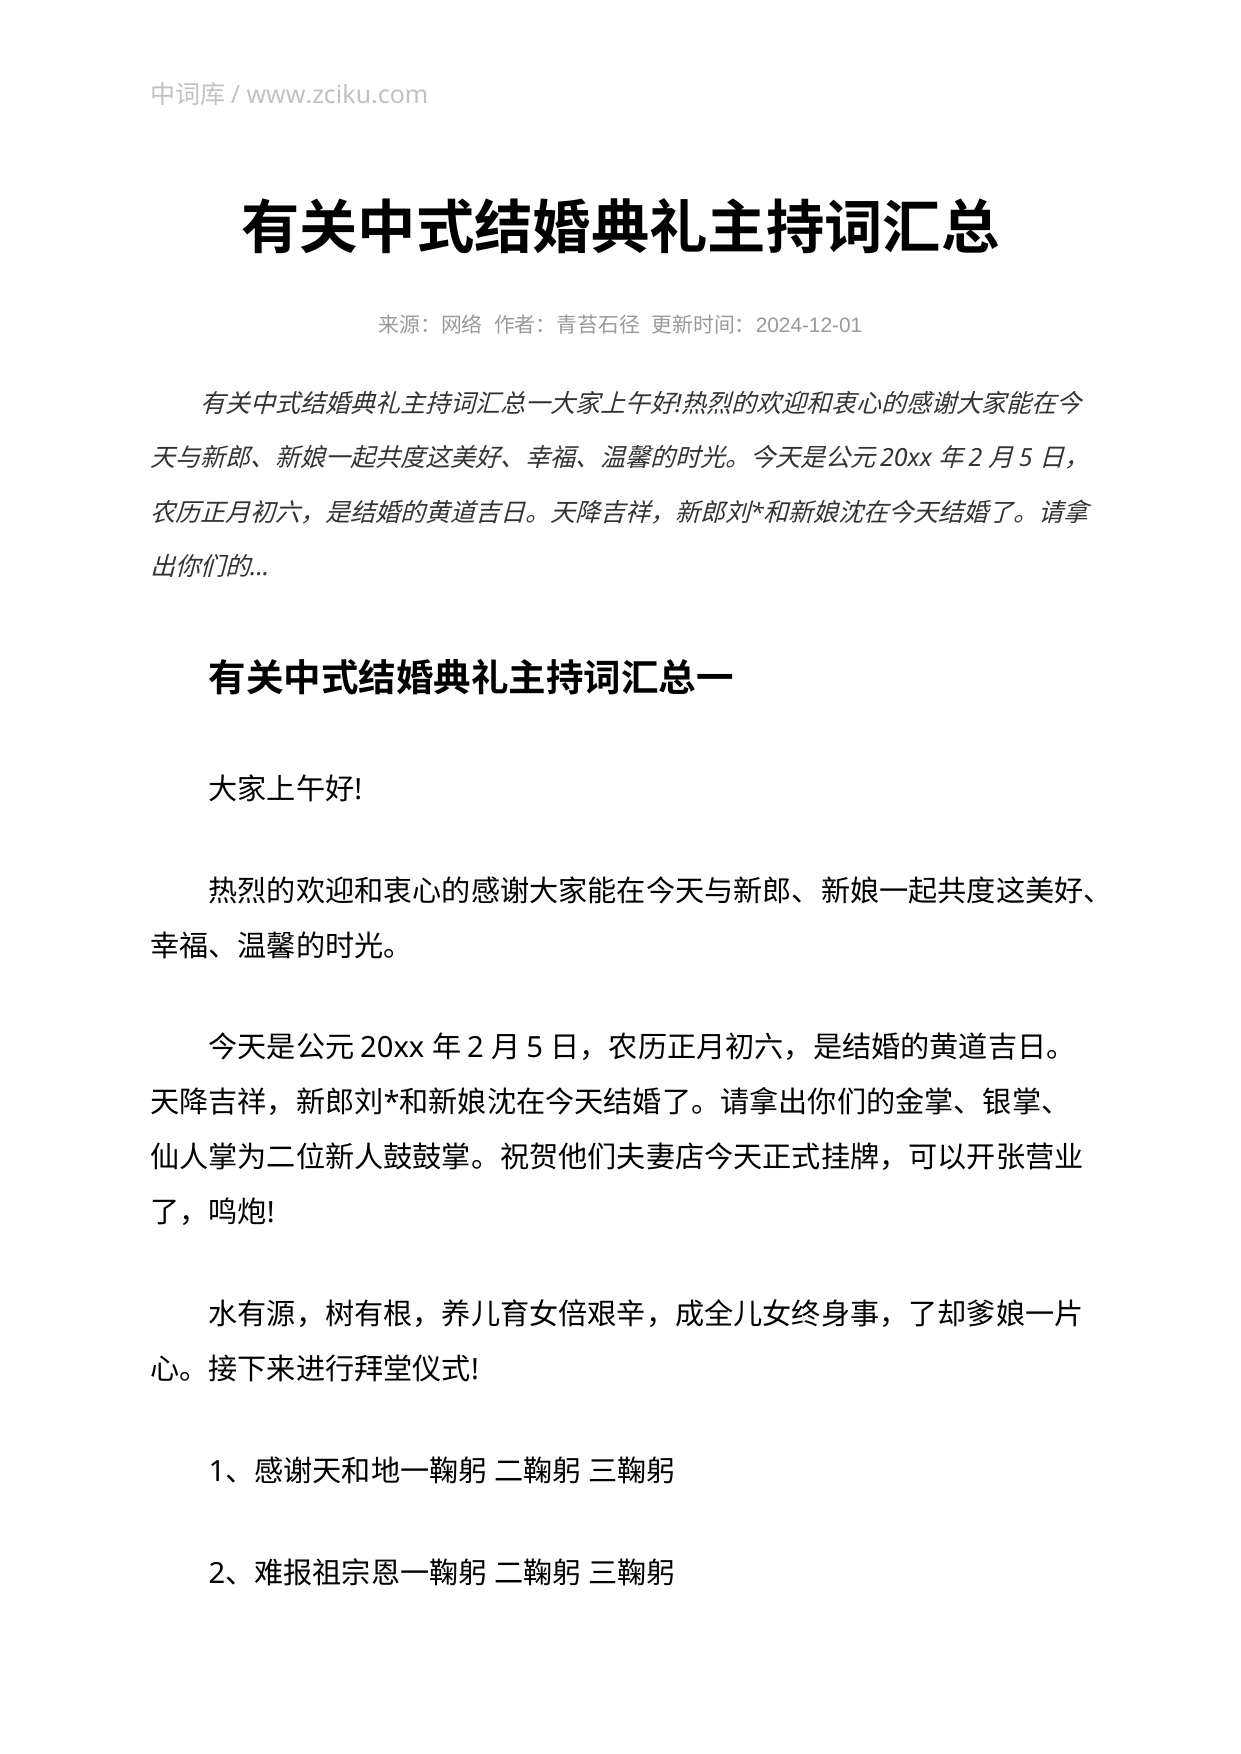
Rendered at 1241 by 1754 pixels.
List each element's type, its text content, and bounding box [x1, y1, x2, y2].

text 大家上午好! [150, 765, 1090, 808]
text 2、难报祖宗恩一鞠躬 二鞠躬 三鞠躬 [150, 1549, 1090, 1592]
text 热烈的欢迎和衷心的感谢大家能在今天与新郎、新娘一起共度这美好、幸福、温馨的时光。 [150, 867, 1090, 964]
text 有关中式结婚典礼主持词汇总一大家上午好!热烈的欢迎和衷心的感谢大家能在今天与新郎、新娘一起共度这美好、幸福、温馨的时光。今天是公元20xx 年2 月5 日，农历正月初六，是结婚的黄道吉日。天降吉祥，新郎刘*和新娘沈在今天结婚了。请拿出你们的... [150, 383, 1090, 583]
text 有关中式结婚典礼主持词汇总一 [150, 648, 1090, 702]
text 水有源，树有根，养儿育女倍艰辛，成全儿女终身事，了却爹娘一片心。接下来进行拜堂仪式! [150, 1291, 1090, 1388]
subtitle 有关中式结婚典礼主持词汇总 [150, 181, 1090, 266]
text 来源：网络 作者：青苔石径 更新时间：2024-12-01 [150, 313, 1090, 337]
text 1、感谢天和地一鞠躬 二鞠躬 三鞠躬 [150, 1448, 1090, 1490]
text 今天是公元20xx 年2 月5 日，农历正月初六，是结婚的黄道吉日。天降吉祥，新郎刘*和新娘沈在今天结婚了。请拿出你们的金掌、银掌、仙人掌为二位新人鼓鼓掌。祝贺他们夫妻店今天正式挂牌，可以开张营业了，鸣炮! [150, 1024, 1090, 1231]
